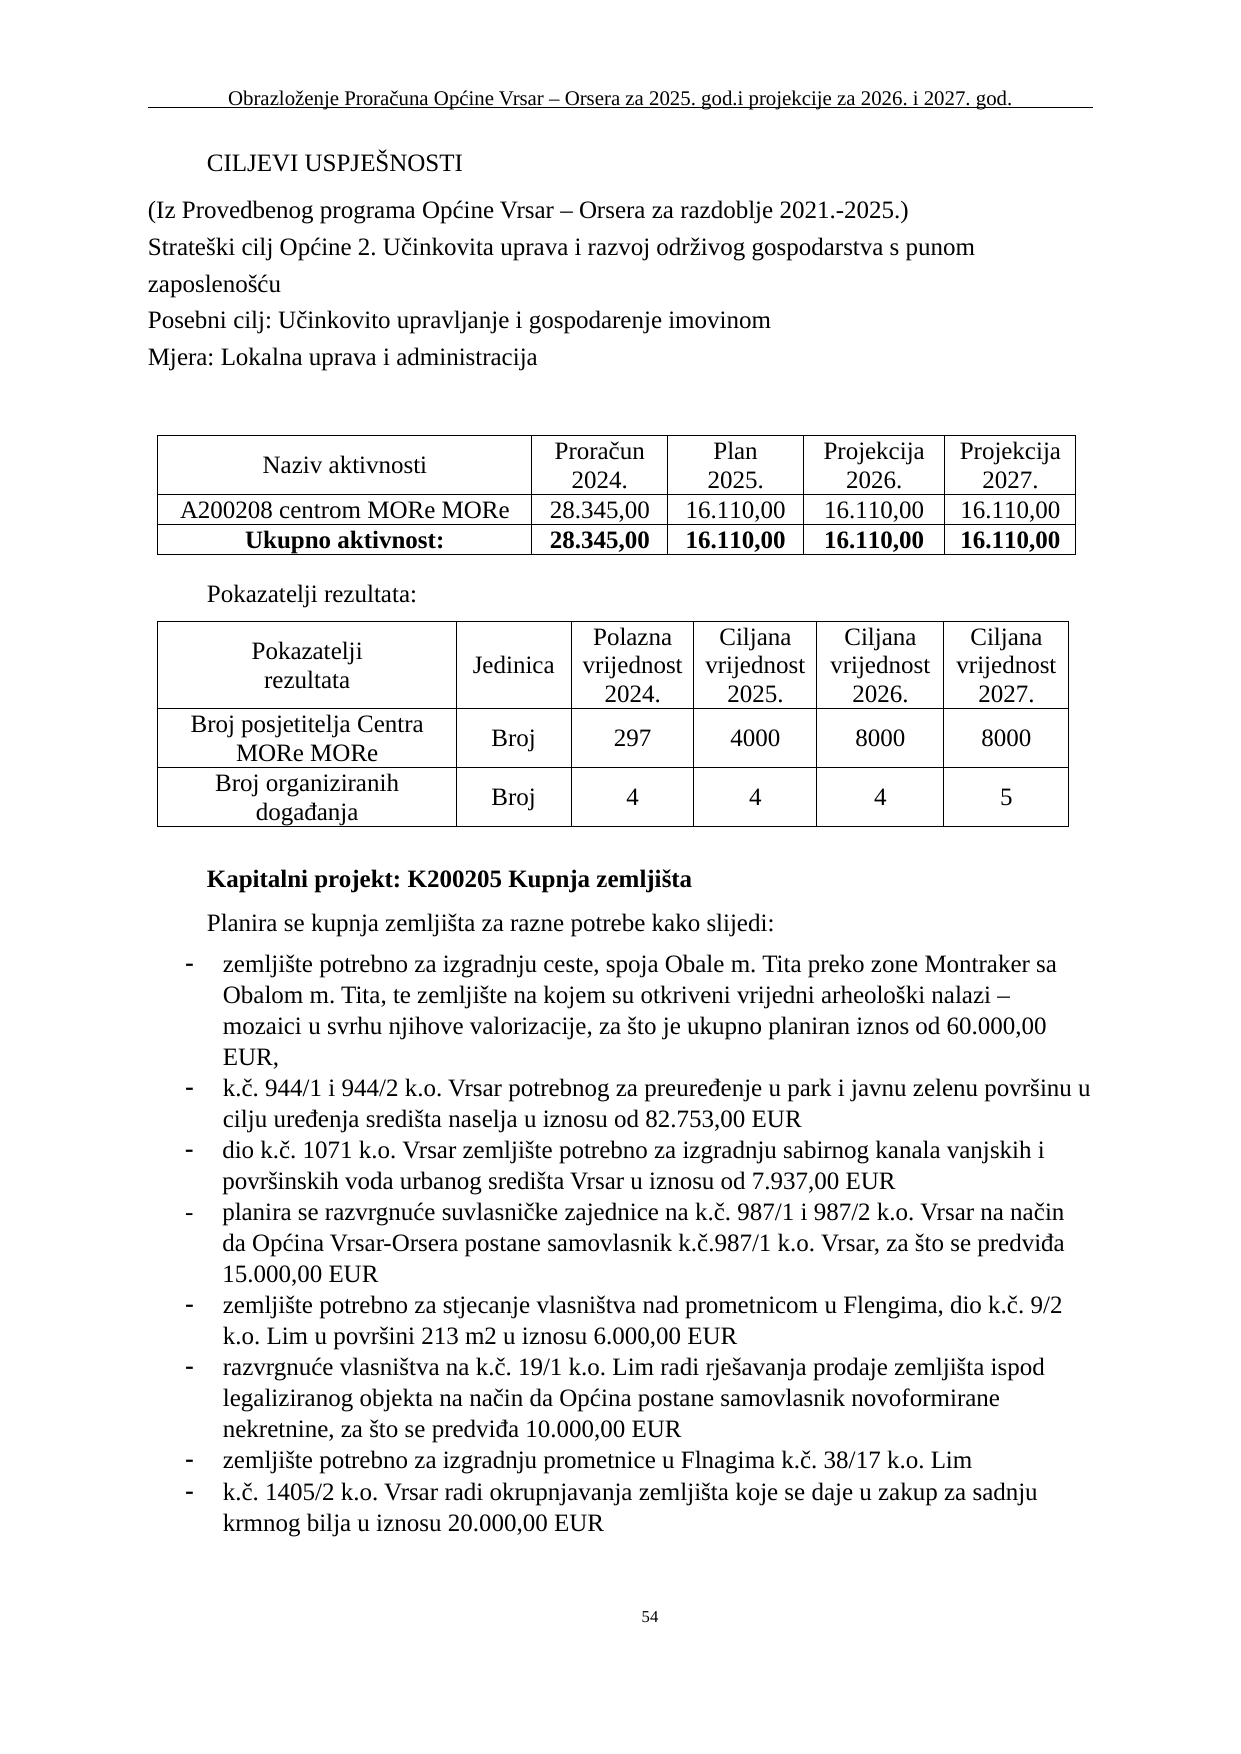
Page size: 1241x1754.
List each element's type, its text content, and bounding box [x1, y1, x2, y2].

list razvrgnuće vlasništva na k.č. 19/1 k.o. Lim radi rješavanja prodaje zemljišta ispod legaliziranog objekta na način da Općina postane samovlasnik novoformirane nekretnine, za što se predviđa 10.000,00 EUR [185, 1352, 1093, 1443]
text Strateški cilj Općine 2. Učinkovita uprava i razvoj održivog gospodarstva s punom zaposlenošću [148, 226, 1093, 299]
table_cell 28.345,00 [532, 495, 667, 524]
list zemljište potrebno za izgradnju prometnice u Flnagima k.č. 38/17 k.o. Lim [185, 1446, 1093, 1474]
table_cell 16.110,00 [668, 525, 803, 553]
text (Iz Provedbenog programa Općine Vrsar – Orsera za razdoblje 2021.-2025.) [148, 189, 1093, 226]
table_cell 4000 [694, 709, 816, 767]
table_header Projekcija 2026. [804, 436, 944, 494]
table_cell 8000 [944, 709, 1068, 767]
table_cell 4 [694, 768, 816, 826]
list planira se razvrgnuće suvlasničke zajednice na k.č. 987/1 i 987/2 k.o. Vrsar na način da Općina Vrsar-Orsera postane samovlasnik k.č.987/1 k.o. Vrsar, za što se predviđa 15.000,00 EUR [185, 1197, 1093, 1288]
table_cell 8000 [817, 709, 943, 767]
table_cell 16.110,00 [945, 525, 1075, 553]
table_cell Broj organiziranih događanja [158, 768, 456, 826]
table_cell 16.110,00 [804, 525, 944, 553]
list dio k.č. 1071 k.o. Vrsar zemljište potrebno za izgradnju sabirnog kanala vanjskih i površinskih voda urbanog središta Vrsar u iznosu od 7.937,00 EUR [185, 1135, 1093, 1195]
text Kapitalni projekt: K200205 Kupnja zemljišta [148, 864, 1093, 893]
table_cell 16.110,00 [668, 495, 803, 524]
table_header Jedinica [457, 622, 571, 708]
table_header Plan 2025. [668, 436, 803, 494]
table_header Ciljana vrijednost 2025. [694, 622, 816, 708]
table_header Naziv aktivnosti [158, 436, 531, 494]
table_header Projekcija 2027. [945, 436, 1075, 494]
text Pokazatelji rezultata: [148, 579, 1093, 608]
table_header Ciljana vrijednost 2027. [944, 622, 1068, 708]
table_header Polazna vrijednost 2024. [572, 622, 693, 708]
text Mjera: Lokalna uprava i administracija [148, 336, 1093, 373]
list k.č. 944/1 i 944/2 k.o. Vrsar potrebnog za preuređenje u park i javnu zelenu površinu u cilju uređenja središta naselja u iznosu od 82.753,00 EUR [185, 1073, 1093, 1133]
table_cell 16.110,00 [804, 495, 944, 524]
table_cell Ukupno aktivnost: [158, 525, 531, 553]
text CILJEVI USPJEŠNOSTI [148, 148, 1093, 176]
list zemljište potrebno za izgradnju ceste, spoja Obale m. Tita preko zone Montraker sa Obalom m. Tita, te zemljište na kojem su otkriveni vrijedni arheološki nalazi – mozaici u svrhu njihove valorizacije, za što je ukupno planiran iznos od 60.000,00 EUR, [185, 949, 1093, 1071]
table_cell Broj [457, 709, 571, 767]
table_cell Broj [457, 768, 571, 826]
table_header Pokazatelji rezultata [158, 622, 456, 708]
table_cell Broj posjetitelja Centra MORe MORe [158, 709, 456, 767]
text Planira se kupnja zemljišta za razne potrebe kako slijedi: [148, 908, 1093, 936]
table_cell A200208 centrom MORe MORe [158, 495, 531, 524]
list zemljište potrebno za stjecanje vlasništva nad prometnicom u Flengima, dio k.č. 9/2 k.o. Lim u površini 213 m2 u iznosu 6.000,00 EUR [185, 1290, 1093, 1350]
table_header Ciljana vrijednost 2026. [817, 622, 943, 708]
table_cell 16.110,00 [945, 495, 1075, 524]
table_cell 297 [572, 709, 693, 767]
text Posebni cilj: Učinkovito upravljanje i gospodarenje imovinom [148, 299, 1093, 336]
table_header Proračun 2024. [532, 436, 667, 494]
table_cell 5 [944, 768, 1068, 826]
table_cell 28.345,00 [532, 525, 667, 553]
table_cell 4 [572, 768, 693, 826]
table_cell 4 [817, 768, 943, 826]
list k.č. 1405/2 k.o. Vrsar radi okrupnjavanja zemljišta koje se daje u zakup za sadnju krmnog bilja u iznosu 20.000,00 EUR [185, 1477, 1093, 1536]
